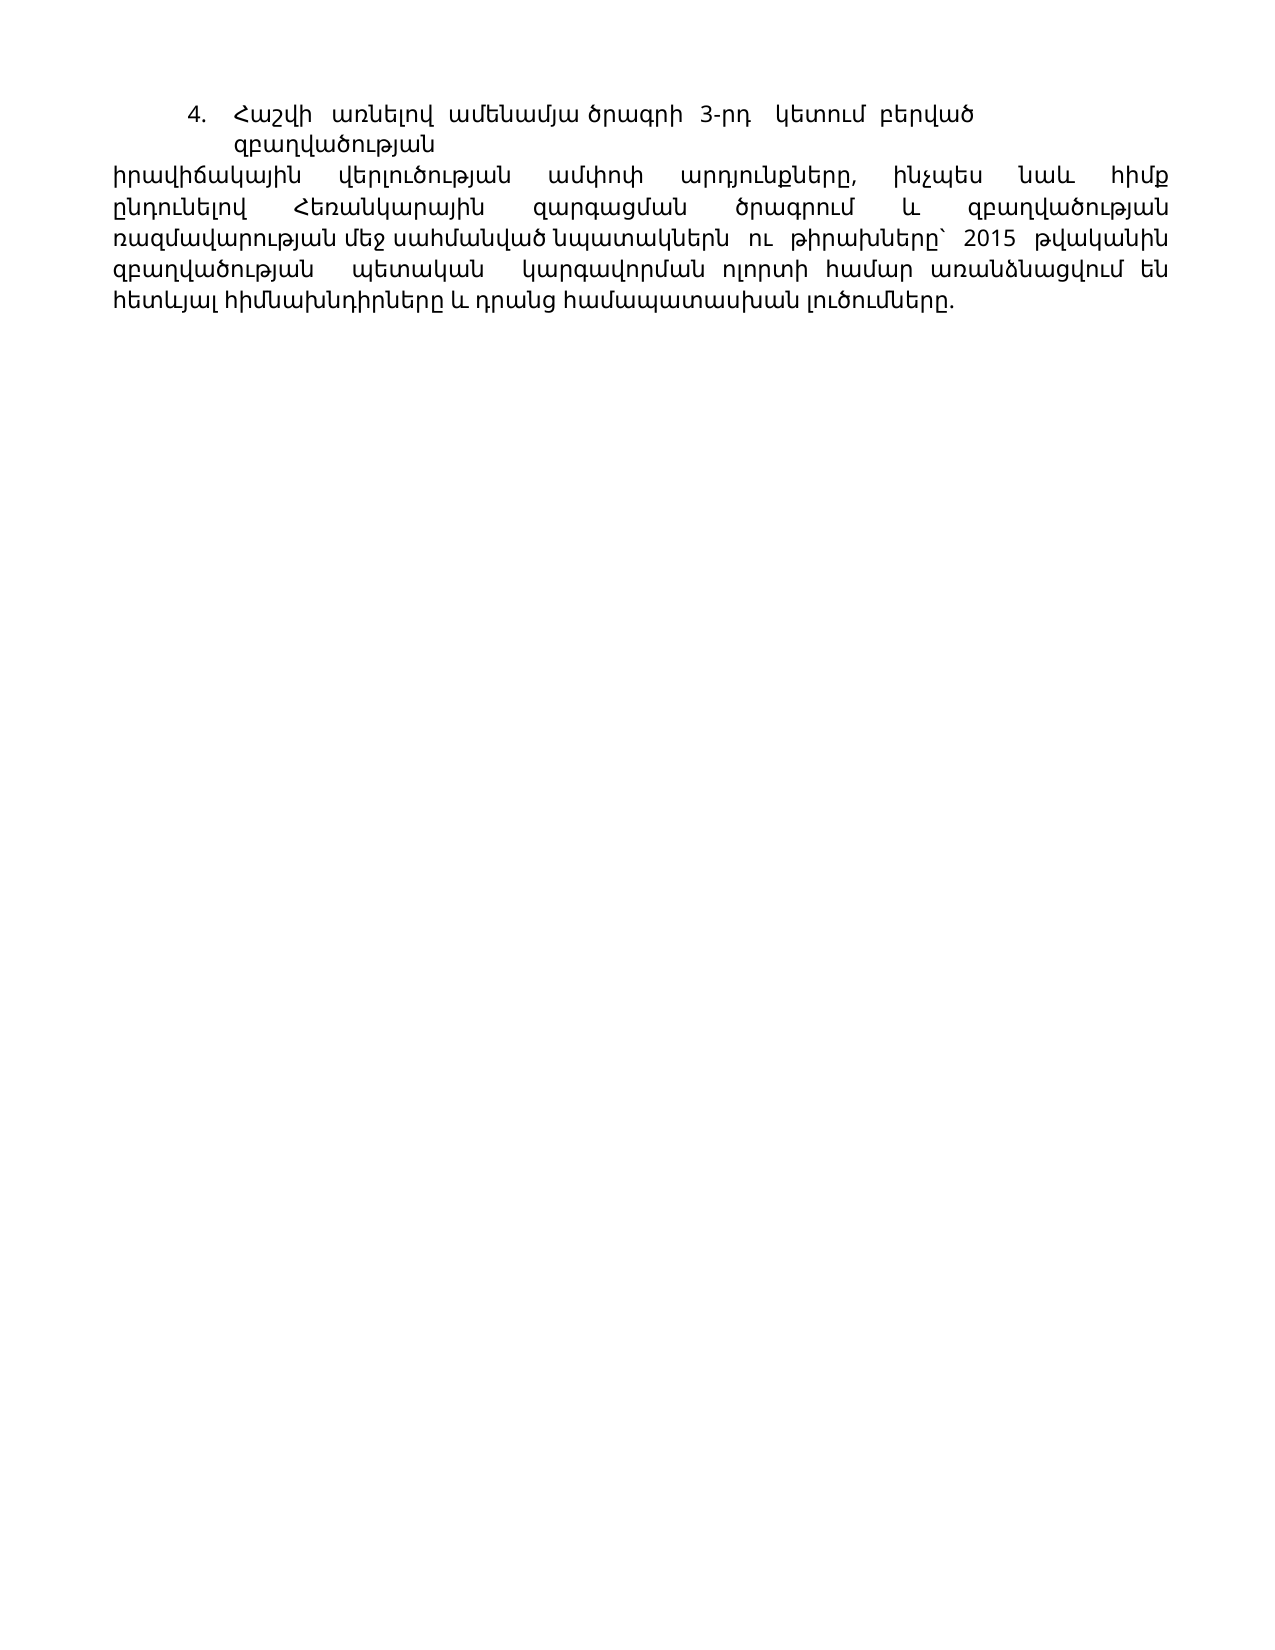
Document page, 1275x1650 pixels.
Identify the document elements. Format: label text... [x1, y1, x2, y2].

text 4. Հաշվի առնելով ամենամյա ծրագրի 3-րդ կետում բերված զբաղվածության [187, 98, 1177, 159]
text իրավիճակային վերլուծության ամփոփ արդյունքները, ինչպես նաև հիմք ընդունելով Հեռանկարային զարգացման ծրագրում և զբաղվածության ռազմավարության մեջ սահմանված նպատակներն ու թիրախները` 2015 թվականին զբաղվածության պետական կարգավորման ոլորտի համար առանձնացվում են հետևյալ հիմնախնդիրները և դրանց համապատասխան լուծումները. [112, 159, 1169, 315]
